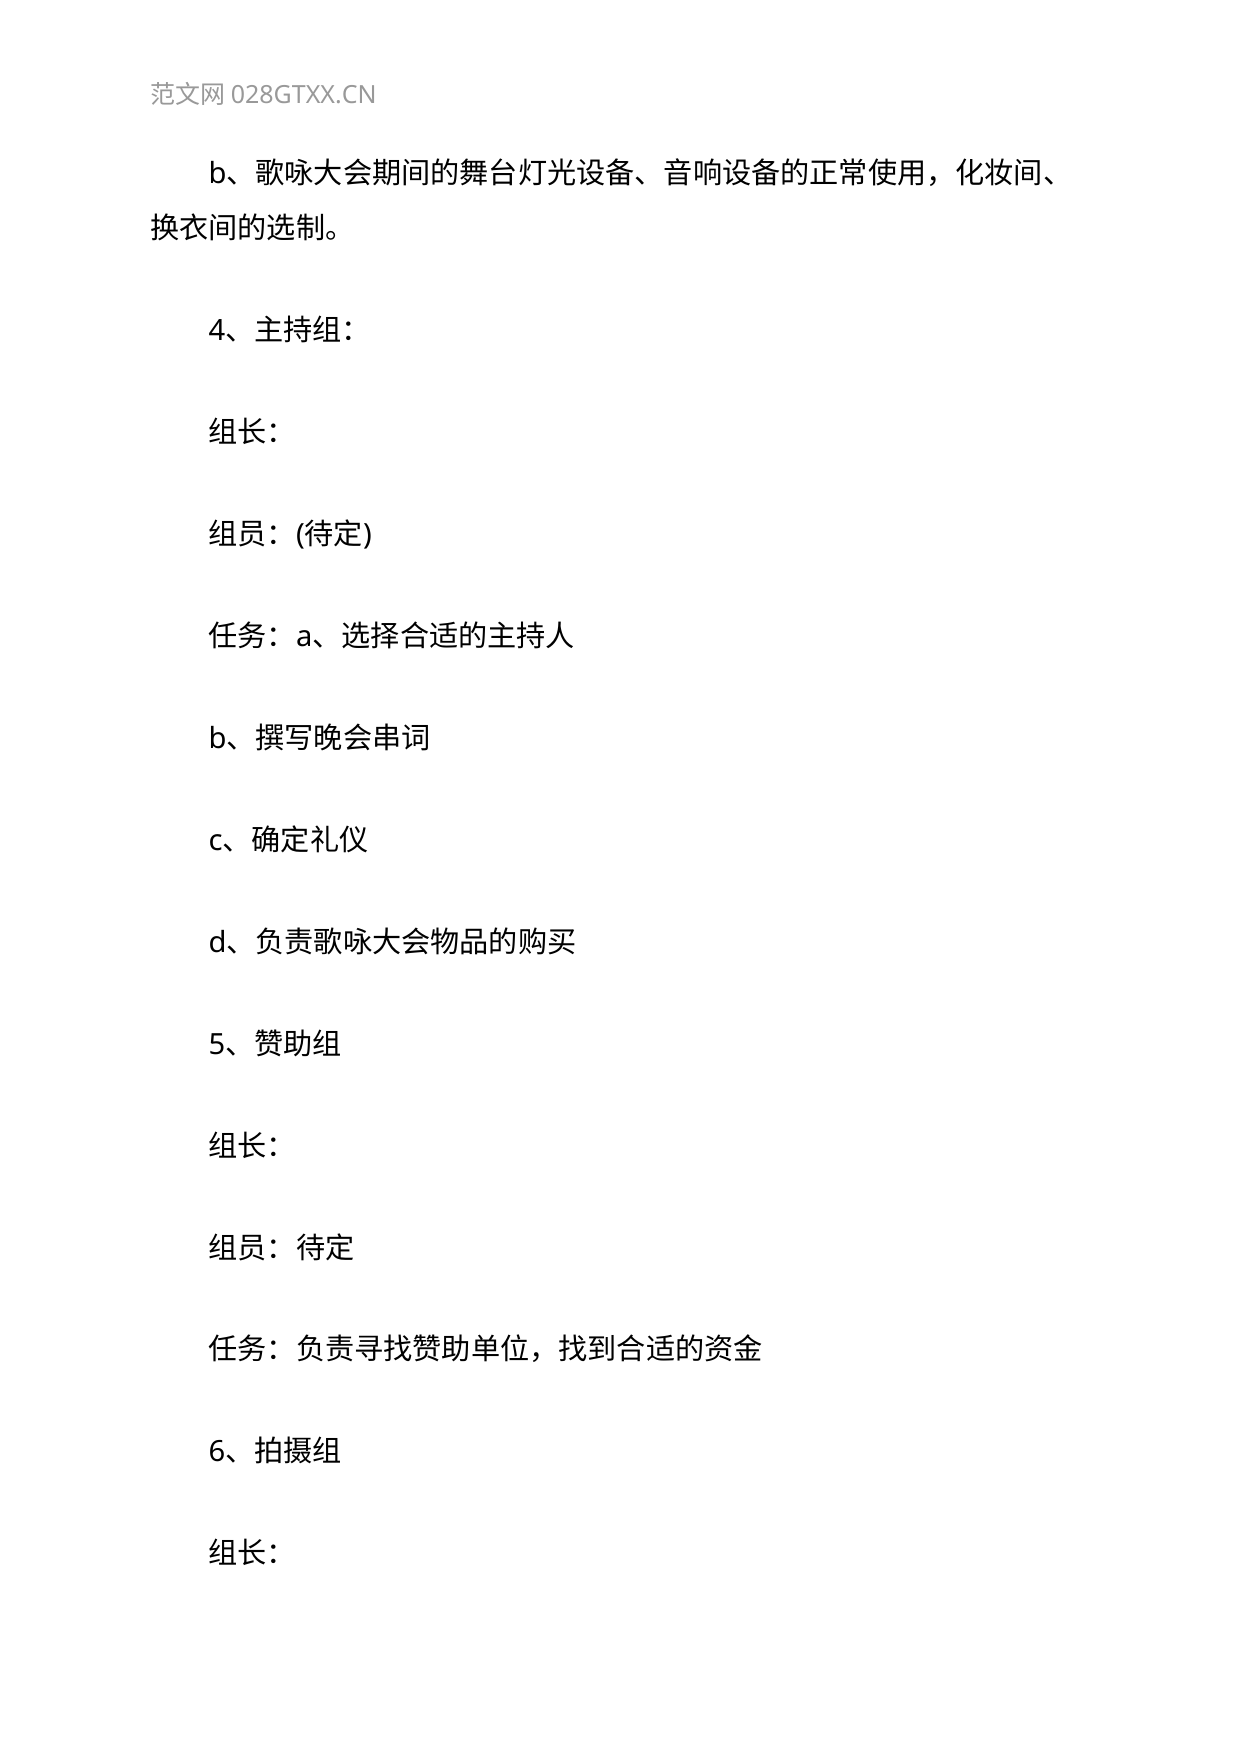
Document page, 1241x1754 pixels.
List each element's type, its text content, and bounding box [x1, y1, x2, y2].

text 组长： [150, 1530, 1090, 1572]
text d、负责歌咏大会物品的购买 [150, 918, 1090, 961]
text b、歌咏大会期间的舞台灯光设备、音响设备的正常使用，化妆间、换衣间的选制。 [150, 150, 1090, 247]
text 6、拍摄组 [150, 1428, 1090, 1470]
text 4、主持组： [150, 307, 1090, 349]
text 组员：(待定) [150, 511, 1090, 553]
text 组员：待定 [150, 1224, 1090, 1266]
text b、撰写晚会串词 [150, 714, 1090, 757]
text 组长： [150, 409, 1090, 451]
text 组长： [150, 1122, 1090, 1165]
text 5、赞助组 [150, 1020, 1090, 1063]
text c、确定礼仪 [150, 816, 1090, 859]
text 任务：a、选择合适的主持人 [150, 612, 1090, 655]
text 任务：负责寻找赞助单位，找到合适的资金 [150, 1326, 1090, 1368]
